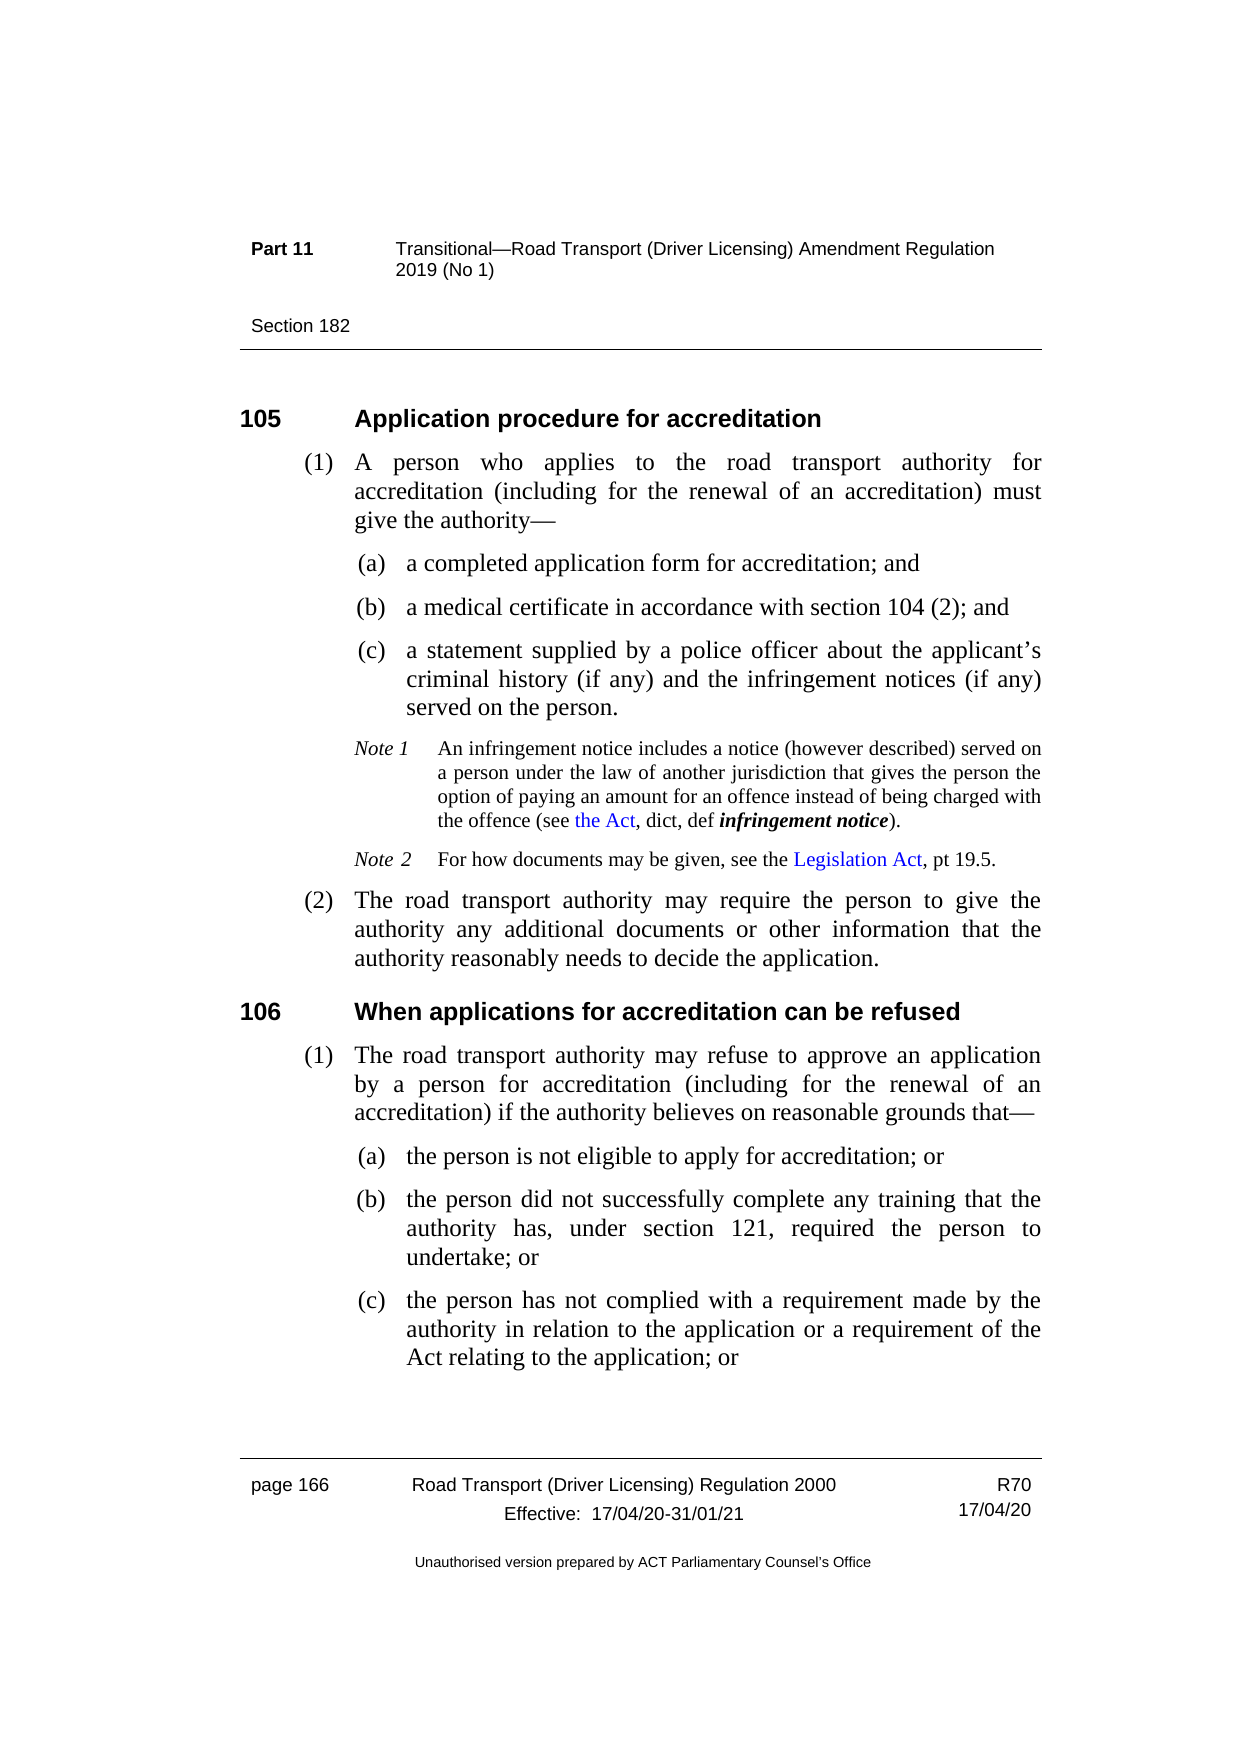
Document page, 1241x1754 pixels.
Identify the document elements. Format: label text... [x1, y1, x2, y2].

text (a) a completed application form for accreditation; and [239, 548, 1042, 577]
text (1) The road transport authority may refuse to approve an application by a person for accreditation (including for the renewal of an accreditation) if the authority believes on reasonable grounds that— [239, 1040, 1042, 1126]
text (c) a statement supplied by a police officer about the applicant’s criminal history (if any) and the infringement notices (if any) served on the person. [239, 635, 1042, 721]
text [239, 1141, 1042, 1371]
text (2) The road transport authority may require the person to give the authority any additional documents or other information that the authority reasonably needs to decide the application. [239, 885, 1042, 972]
text Note 1 An infringement notice includes a notice (however described) served on a person under the law of another jurisdiction that gives the person the option of paying an amount for an offence instead of being charged with the offence (see the Act, dict, def infringement notice). [354, 736, 1042, 832]
text (1) A person who applies to the road transport authority for accreditation (including for the renewal of an accreditation) must give the authority— [239, 447, 1042, 534]
text 106 When applications for accreditation can be refused [239, 997, 1042, 1025]
text (b) a medical certificate in accordance with section 104 (2); and [239, 592, 1042, 620]
text Note 2 For how documents may be given, see the Legislation Act, pt 19.5. [354, 847, 1042, 871]
text 105 Application procedure for accreditation [239, 404, 1042, 433]
